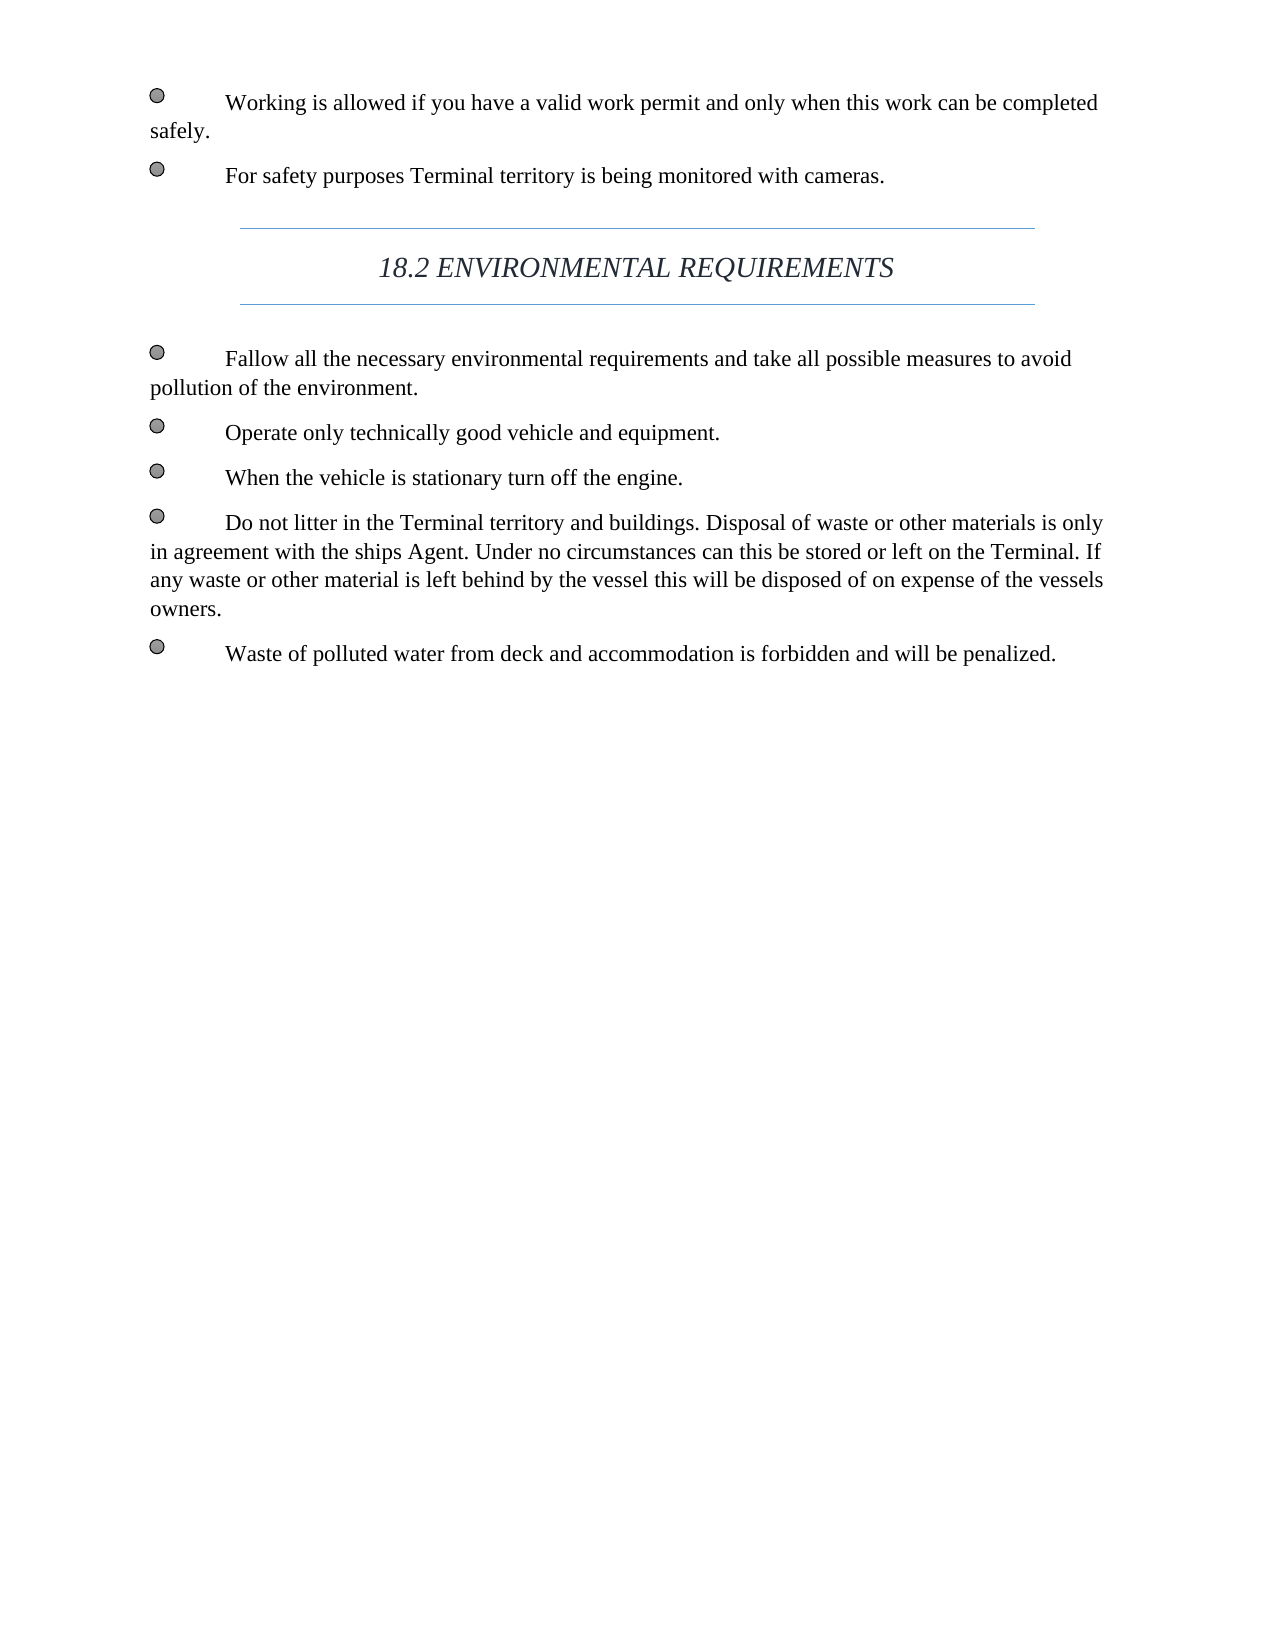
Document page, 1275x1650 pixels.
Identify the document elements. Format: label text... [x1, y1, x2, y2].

text Waste of polluted water from deck and accommodation is forbidden and will be penalized. [150, 640, 1125, 666]
text Operate only technically good vehicle and equipment. [150, 419, 1125, 445]
text Fallow all the necessary environmental requirements and take all possible measures to avoid pollution of the environment. [150, 346, 1125, 400]
text For safety purposes Terminal territory is being monitored with cameras. [150, 162, 1125, 188]
text 18.2 ENVIRONMENTAL REQUIREMENTS [240, 229, 1035, 304]
text Working is allowed if you have a valid work permit and only when this work can be completed safely. [150, 89, 1125, 143]
text When the vehicle is stationary turn off the engine. [150, 464, 1125, 491]
text Do not litter in the Terminal territory and buildings. Disposal of waste or other materials is only in agreement with the ships Agent. Under no circumstances can this be stored or left on the Terminal. If any waste or other material is left behind by the vessel this will be disposed of on expense of the vessels owners. [150, 509, 1125, 621]
